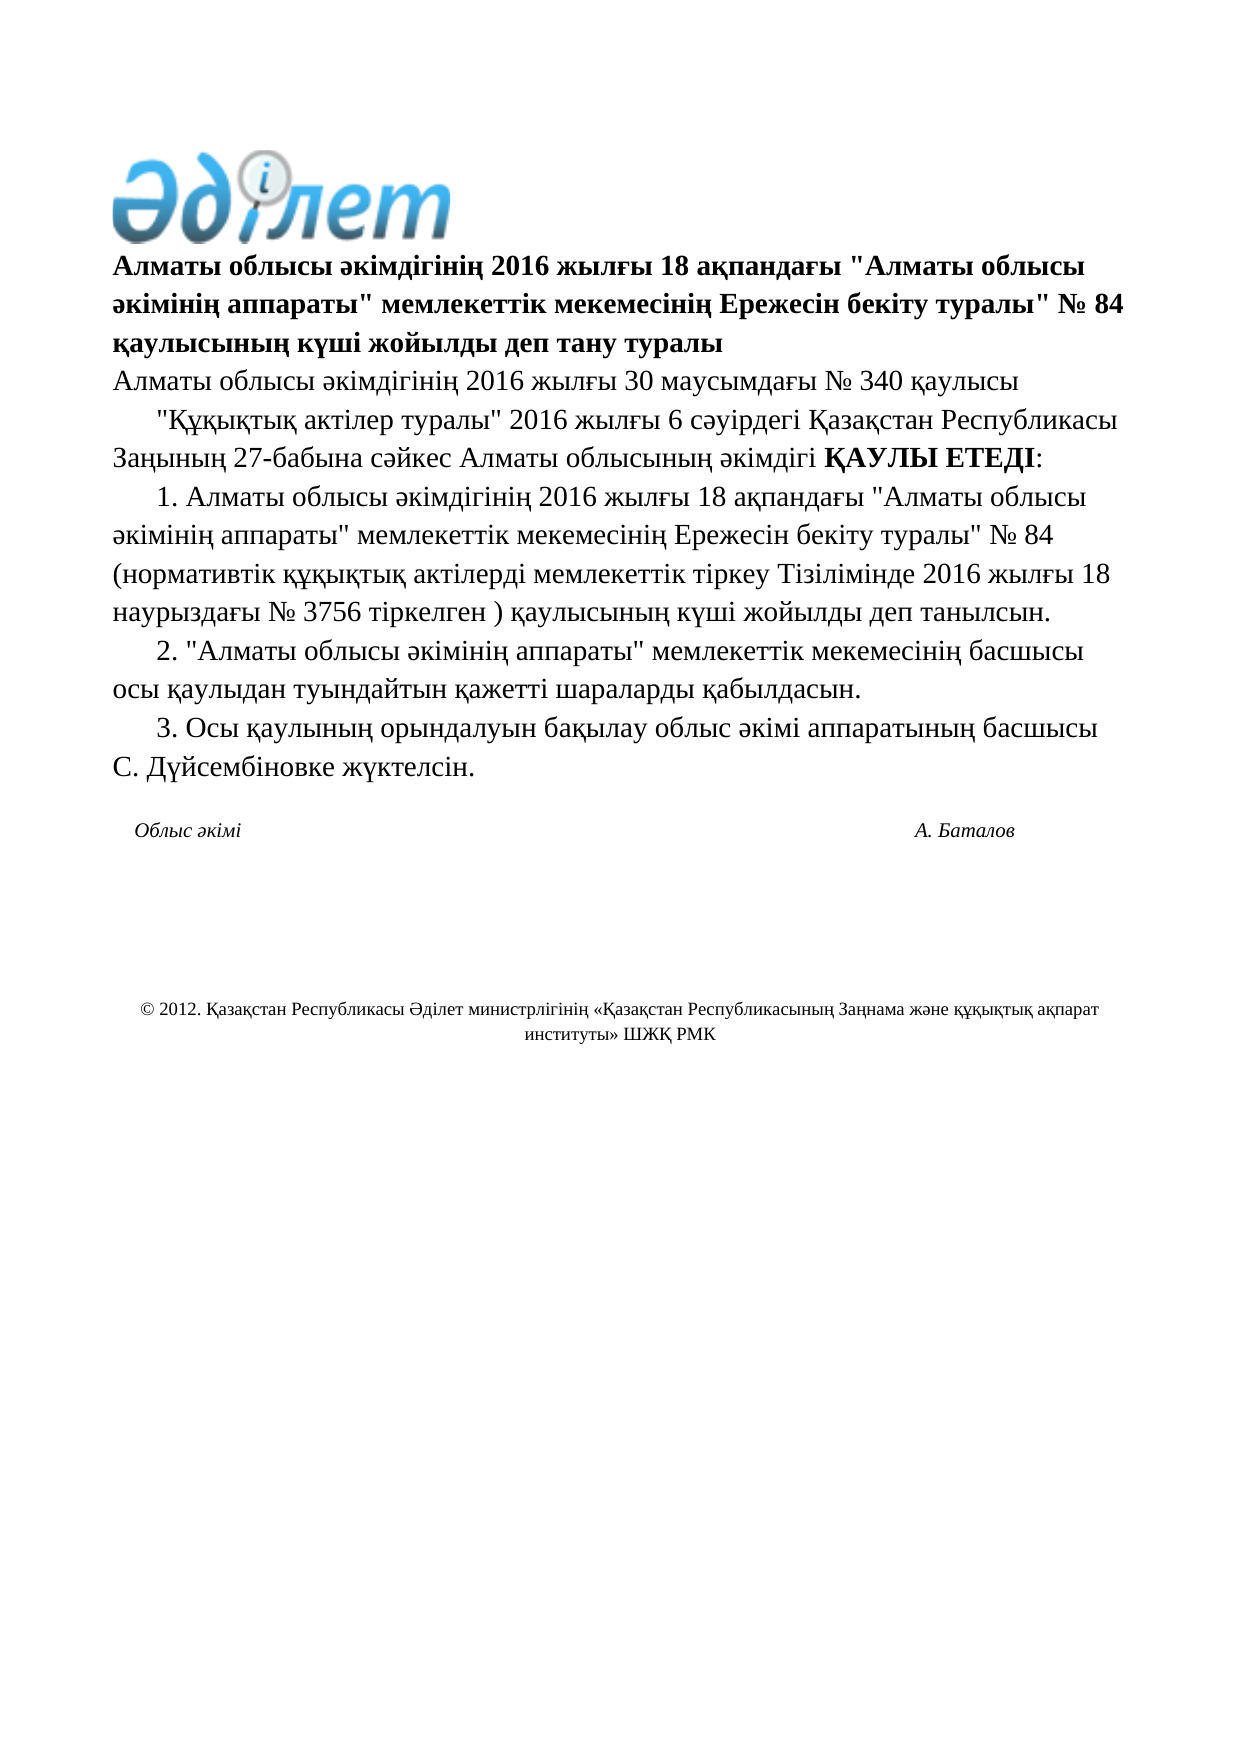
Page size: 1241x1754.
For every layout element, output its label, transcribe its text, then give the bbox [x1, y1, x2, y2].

text "Құқықтық актілер туралы" 2016 жылғы 6 сәуірдегі Қазақстан Республикасы Заңының 27-бабына сәйкес Алматы облысының әкімдігі ҚАУЛЫ ЕТЕДІ: 1. Алматы облысы әкімдігінің 2016 жылғы 18 ақпандағы "Алматы облысы әкімінің аппараты" мемлекеттік мекемесінің Ережесін бекіту туралы" № 84 (нормативтік құқықтық актілерді мемлекеттік тіркеу Тізілімінде 2016 жылғы 18 наурыздағы № 3756 тіркелген ) қаулысының күші жойылды деп танылсын. 2. "Алматы облысы әкімінің аппараты" мемлекеттік мекемесінің басшысы осы қаулыдан туындайтын қажетті шараларды қабылдасын. 3. Осы қаулының орындалуын бақылау облыс әкімі аппаратының басшысы С. Дүйсембіновке жүктелсін. [112, 402, 1128, 812]
table_header А. Баталов [913, 816, 1240, 847]
text Алматы облысы әкімдігінің 2016 жылғы 30 маусымдағы № 340 қаулысы [112, 363, 1128, 397]
table_header Облыс әкімі [101, 816, 913, 847]
picture [112, 150, 451, 244]
text Алматы облысы әкімдігінің 2016 жылғы 18 ақпандағы "Алматы облысы әкімінің аппараты" мемлекеттік мекемесінің Ережесін бекіту туралы" № 84 қаулысының күші жойылды деп тану туралы [112, 248, 1128, 358]
text © 2012. Қазақстан Республикасы Әділет министрлігінің «Қазақстан Республикасының Заңнама және құқықтық ақпарат институты» ШЖҚ РМК [112, 998, 1128, 1045]
